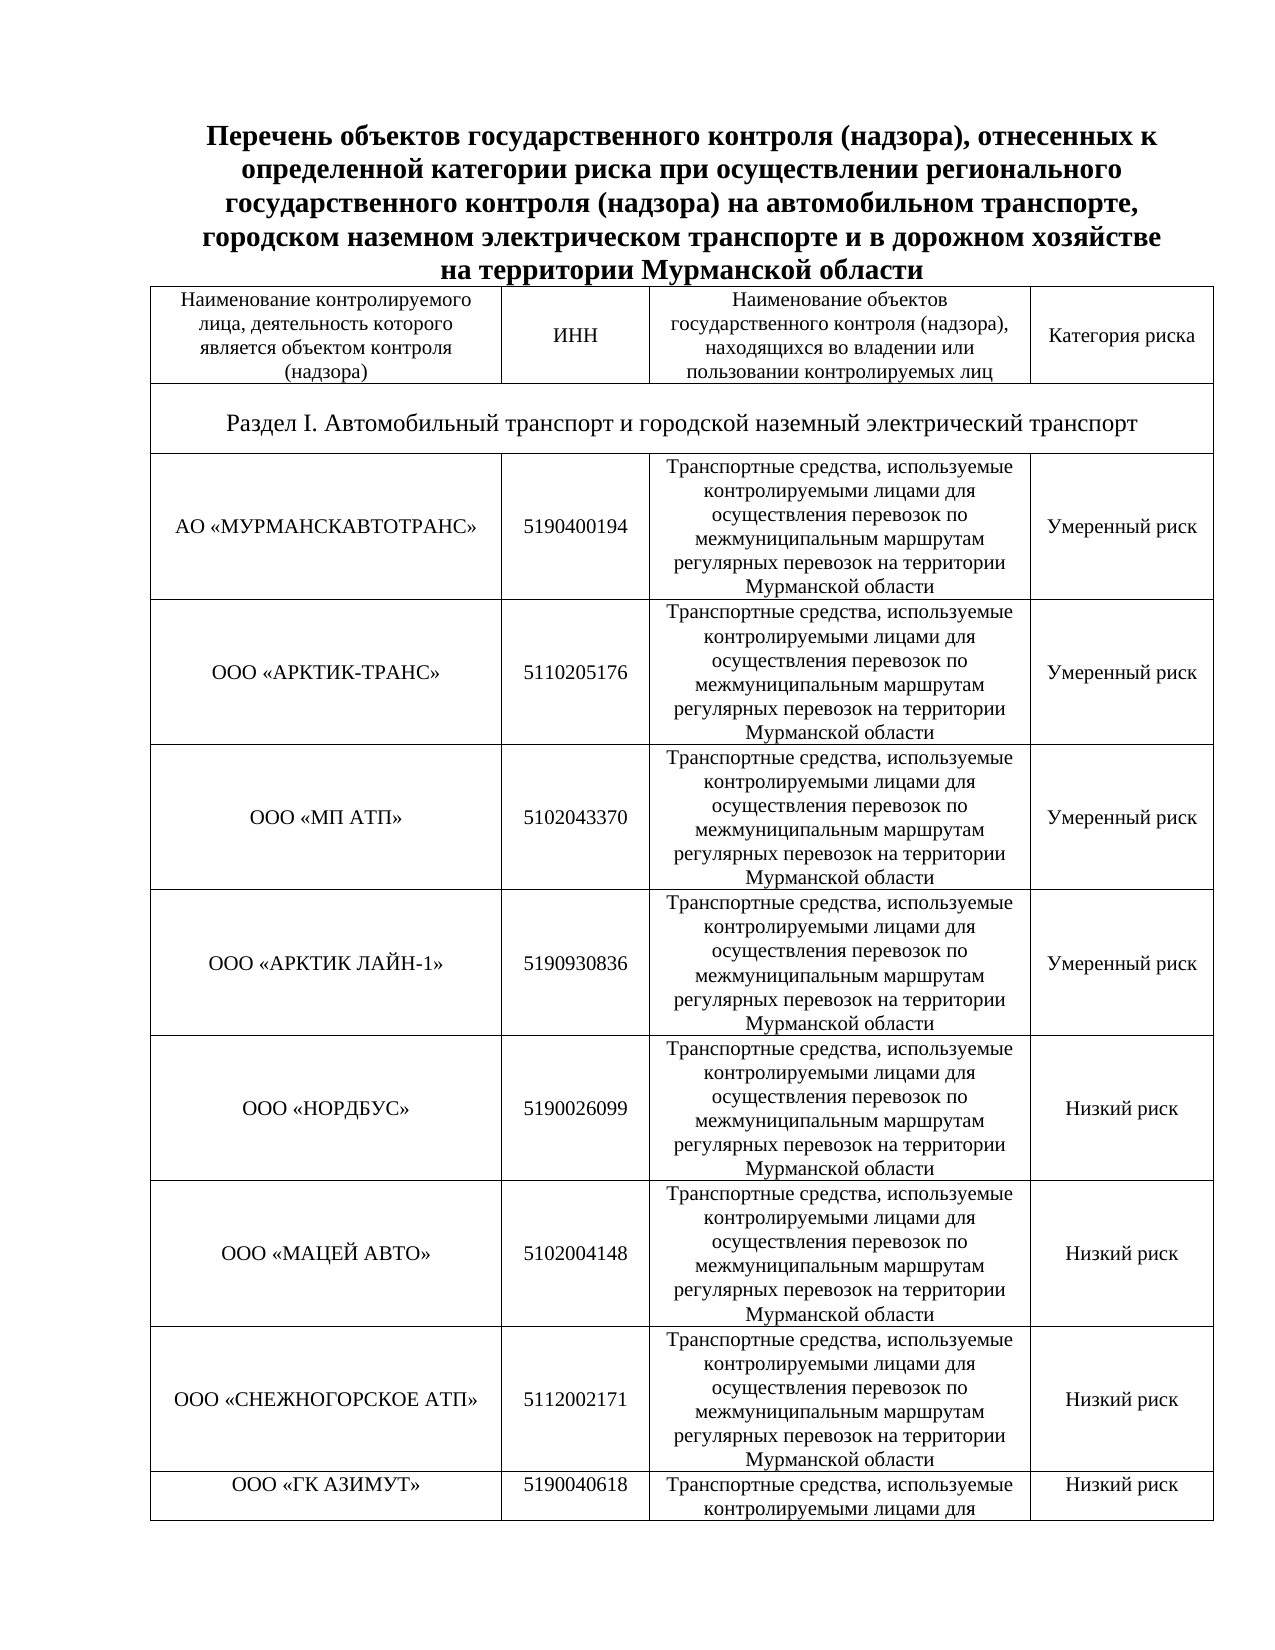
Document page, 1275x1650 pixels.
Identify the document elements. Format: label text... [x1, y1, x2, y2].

table_cell ООО «МАЦЕЙ АВТО» [151, 1181, 501, 1326]
table_cell Низкий риск [1031, 1472, 1213, 1520]
table_cell 5190026099 [502, 1036, 649, 1180]
table_cell 5190400194 [502, 454, 649, 598]
table_cell ООО «АРКТИК ЛАЙН-1» [151, 890, 501, 1035]
table_cell ООО «СНЕЖНОГОРСКОЕ АТП» [151, 1327, 501, 1471]
table_cell Умеренный риск [1031, 890, 1213, 1035]
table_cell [650, 1472, 1030, 1520]
table_cell 5110205176 [502, 600, 649, 744]
table_cell Низкий риск [1031, 1327, 1213, 1471]
table_cell Раздел I. Автомобильный транспорт и городской наземный электрический транспорт [151, 384, 1213, 453]
table_cell 5190040618 [502, 1472, 649, 1520]
text на территории Мурманской области [177, 252, 1186, 286]
table_header Наименование объектов государственного контроля (надзора), находящихся во владении или пользовании контролируемых лиц [650, 287, 1030, 383]
table_cell Умеренный риск [1031, 454, 1213, 598]
table_cell ООО «АРКТИК-ТРАНС» [151, 600, 501, 744]
table_cell 5112002171 [502, 1327, 649, 1471]
table_cell Низкий риск [1031, 1181, 1213, 1326]
table_cell Умеренный риск [1031, 600, 1213, 744]
table_cell ООО «ГК АЗИМУТ» [151, 1472, 501, 1520]
table_cell Умеренный риск [1031, 745, 1213, 889]
table_cell АО «МУРМАНСКАВТОТРАНС» [151, 454, 501, 598]
table_cell ООО «МП АТП» [151, 745, 501, 889]
text Перечень объектов государственного контроля (надзора), отнесенных к определенной категории риска при осуществлении регионального государственного контроля (надзора) на автомобильном транспорте, городском наземном электрическом транспорте и в дорожном хозяйстве [177, 118, 1186, 252]
table_cell 5102043370 [502, 745, 649, 889]
table_cell 5102004148 [502, 1181, 649, 1326]
table_header Наименование контролируемого лица, деятельность которого является объектом контроля (надзора) [151, 287, 501, 383]
table_cell 5190930836 [502, 890, 649, 1035]
table_header Категория риска [1031, 287, 1213, 383]
table_header ИНН [502, 287, 649, 383]
table_cell Низкий риск [1031, 1036, 1213, 1180]
table_cell ООО «НОРДБУС» [151, 1036, 501, 1180]
